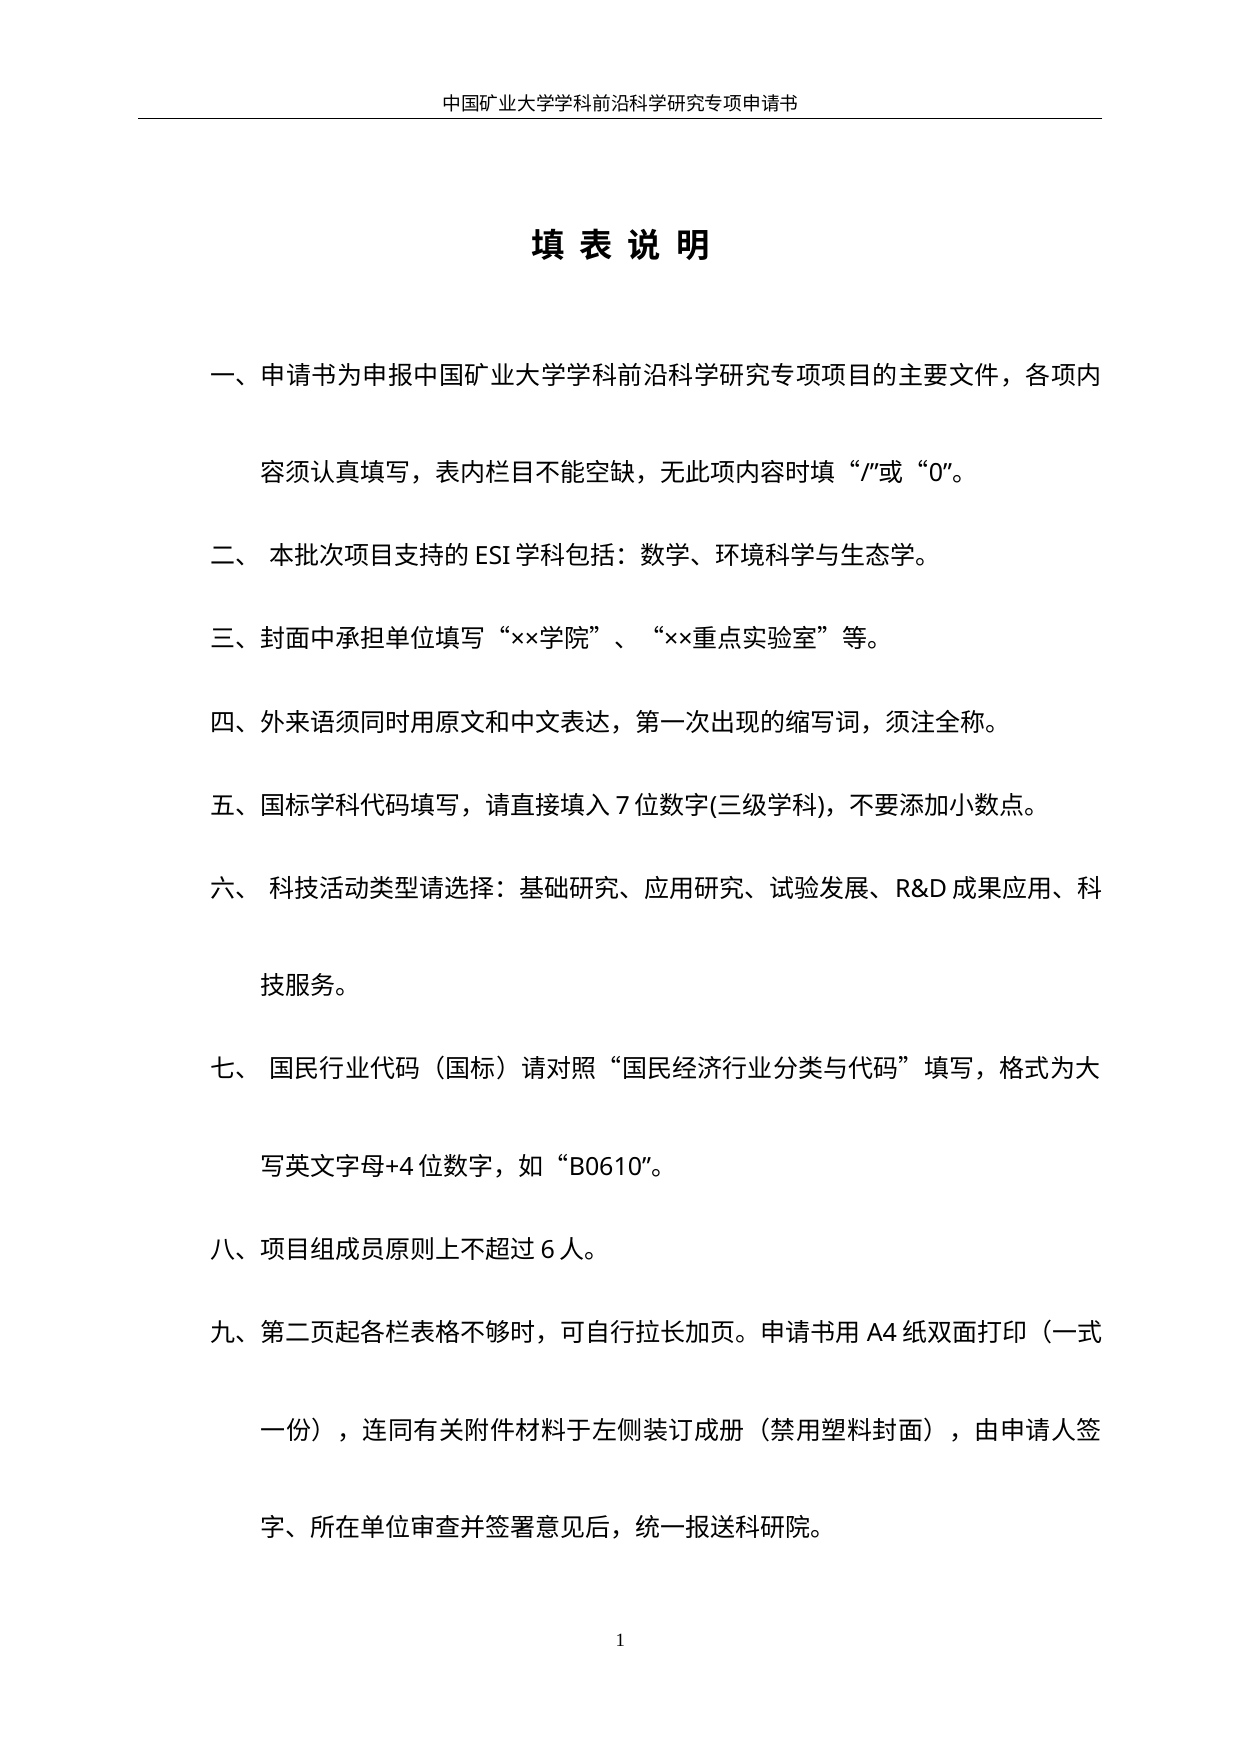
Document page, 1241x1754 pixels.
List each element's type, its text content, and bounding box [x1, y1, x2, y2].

list 第二页起各栏表格不够时，可自行拉长加页。申请书用A4纸双面打印（一式一份），连同有关附件材料于左侧装订成册（禁用塑料封面），由申请人签字、所在单位审查并签署意见后，统一报送科研院。 [210, 1298, 1102, 1558]
list 国标学科代码填写，请直接填入7位数字(三级学科)，不要添加小数点。 [210, 771, 1102, 836]
list 本批次项目支持的ESI学科包括：数学、环境科学与生态学。 [210, 521, 1102, 586]
list 科技活动类型请选择：基础研究、应用研究、试验发展、R&D成果应用、科技服务。 [210, 854, 1102, 1016]
list 项目组成员原则上不超过6人。 [210, 1215, 1102, 1280]
list 申请书为申报中国矿业大学学科前沿科学研究专项项目的主要文件，各项内容须认真填写，表内栏目不能空缺，无此项内容时填“/”或“0”。 [210, 341, 1102, 503]
list 封面中承担单位填写“××学院”、“××重点实验室”等。 [210, 604, 1102, 669]
list 外来语须同时用原文和中文表达，第一次出现的缩写词，须注全称。 [210, 688, 1102, 753]
list 国民行业代码（国标）请对照“国民经济行业分类与代码”填写，格式为大写英文字母+4位数字，如“B0610”。 [210, 1034, 1102, 1197]
text 填 表 说 明 [138, 211, 1102, 276]
